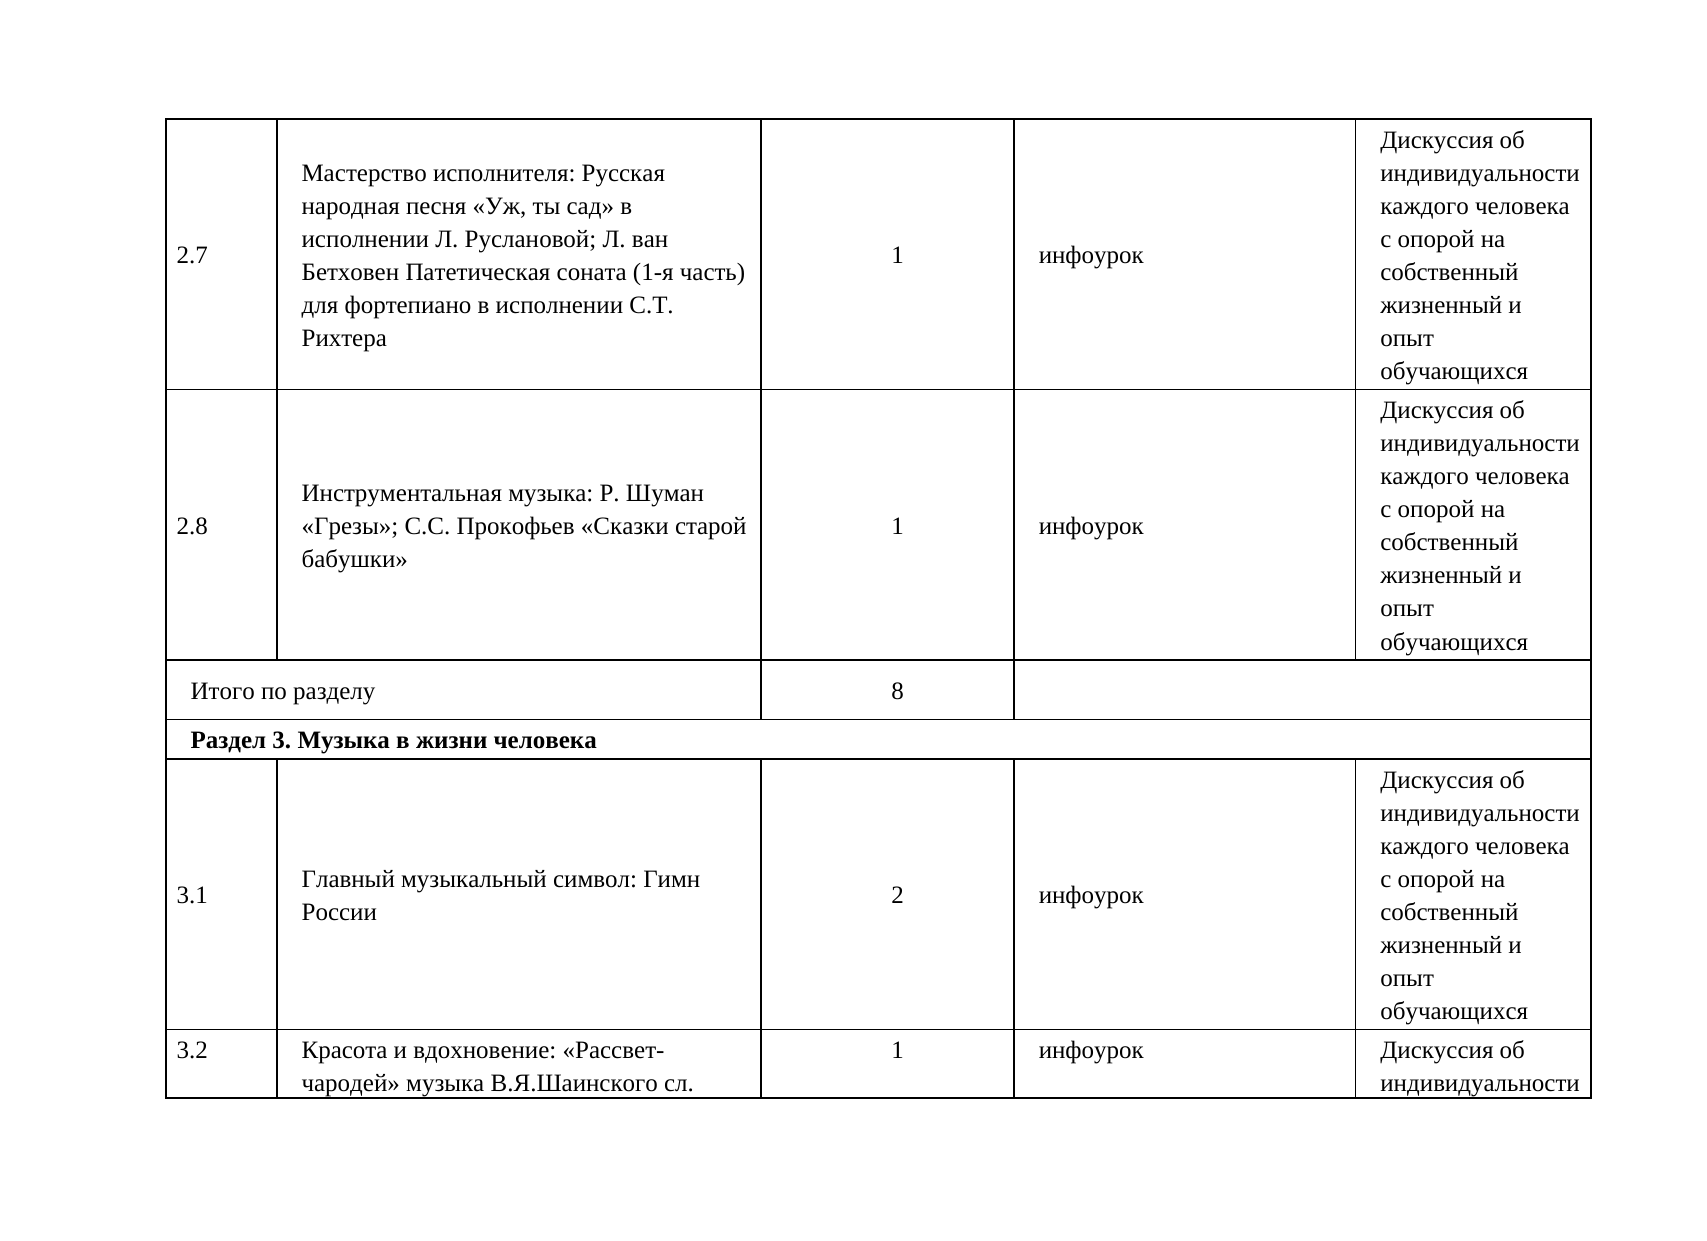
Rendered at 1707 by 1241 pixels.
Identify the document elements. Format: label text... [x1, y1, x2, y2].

table_cell 3.2 [167, 1030, 276, 1097]
table_cell Главный музыкальный символ: Гимн России [278, 760, 760, 1028]
table_cell инфоурок [1015, 1030, 1355, 1097]
table_cell инфоурок [1015, 390, 1355, 659]
table_cell 2.8 [167, 390, 276, 659]
table_cell 1 [762, 390, 1013, 659]
table_cell Дискуссия об индивидуальности каждого человека с опорой на собственный жизненный и опыт обучающихся [1356, 390, 1590, 659]
table_cell 1 [762, 120, 1013, 389]
table_cell Инструментальная музыка: Р. Шуман «Грезы»; С.С. Прокофьев «Сказки старой бабушки» [278, 390, 760, 659]
table_cell Мастерство исполнителя: Русская народная песня «Уж, ты сад» в исполнении Л. Руслановой; Л. ван Бетховен Патетическая соната (1-я часть) для фортепиано в исполнении С.Т. Рихтера [278, 120, 760, 389]
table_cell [1356, 1030, 1590, 1097]
table_cell 1 [762, 1030, 1013, 1097]
table_cell 2 [762, 760, 1013, 1028]
table_cell 3.1 [167, 760, 276, 1028]
table_cell инфоурок [1015, 760, 1355, 1028]
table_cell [1356, 120, 1590, 389]
table_cell Итого по разделу [167, 661, 760, 719]
table_cell Раздел 3. Музыка в жизни человека [167, 720, 1590, 758]
table_cell инфоурок [1015, 120, 1355, 389]
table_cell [278, 1030, 760, 1097]
table_cell 2.7 [167, 120, 276, 389]
table_cell Дискуссия об индивидуальности каждого человека с опорой на собственный жизненный и опыт обучающихся [1356, 760, 1590, 1028]
table_cell 8 [762, 661, 1013, 719]
table_cell [1015, 661, 1590, 719]
